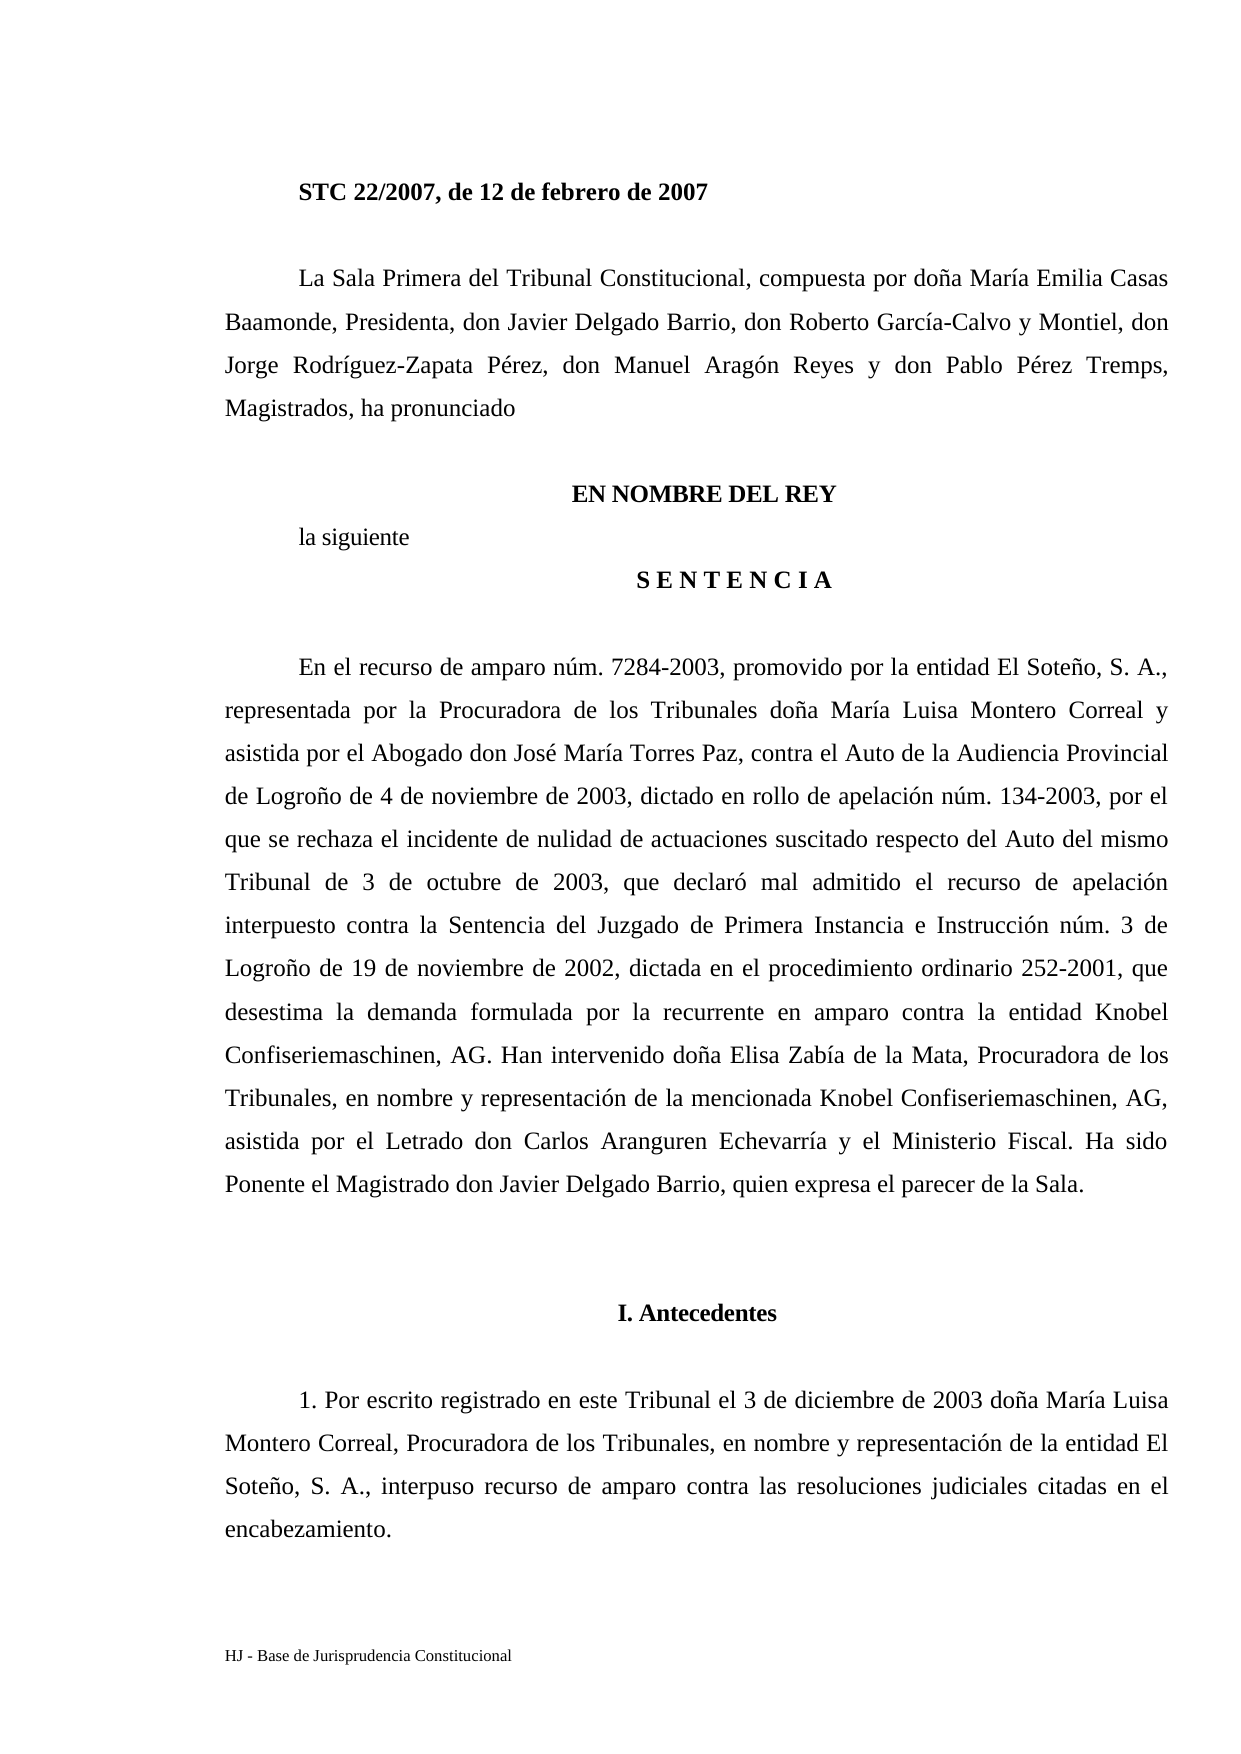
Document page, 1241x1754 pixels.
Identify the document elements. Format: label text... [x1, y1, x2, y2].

text la siguiente [224, 522, 1110, 551]
text EN NOMBRE DEL REY [224, 479, 1110, 508]
text S E N T E N C I A [224, 565, 1169, 594]
text En el recurso de amparo núm. 7284-2003, promovido por la entidad El Soteño, S. A., representada por la Procuradora de los Tribunales doña María Luisa Montero Correal y asistida por el Abogado don José María Torres Paz, contra el Auto de la Audiencia Provincial de Logroño de 4 de noviembre de 2003, dictado en rollo de apelación núm. 134-2003, por el que se rechaza el incidente de nulidad de actuaciones suscitado respecto del Auto del mismo Tribunal de 3 de octubre de 2003, que declaró mal admitido el recurso de apelación interpuesto contra la Sentencia del Juzgado de Primera Instancia e Instrucción núm. 3 de Logroño de 19 de noviembre de 2002, dictada en el procedimiento ordinario 252-2001, que desestima la demanda formulada por la recurrente en amparo contra la entidad Knobel Confiseriemaschinen, AG. Han intervenido doña Elisa Zabía de la Mata, Procuradora de los Tribunales, en nombre y representación de la mencionada Knobel Confiseriemaschinen, AG, asistida por el Letrado don Carlos Aranguren Echevarría y el Ministerio Fiscal. Ha sido Ponente el Magistrado don Javier Delgado Barrio, quien expresa el parecer de la Sala. [224, 652, 1169, 1198]
text STC 22/2007, de 12 de febrero de 2007 [224, 177, 1169, 206]
text La Sala Primera del Tribunal Constitucional, compuesta por doña María Emilia Casas Baamonde, Presidenta, don Javier Delgado Barrio, don Roberto García-Calvo y Montiel, don Jorge Rodríguez-Zapata Pérez, don Manuel Aragón Reyes y don Pablo Pérez Tremps, Magistrados, ha pronunciado [224, 263, 1169, 422]
text 1. Por escrito registrado en este Tribunal el 3 de diciembre de 2003 doña María Luisa Montero Correal, Procuradora de los Tribunales, en nombre y representación de la entidad El Soteño, S. A., interpuso recurso de amparo contra las resoluciones judiciales citadas en el encabezamiento. [224, 1385, 1169, 1543]
text I. Antecedentes [224, 1298, 1169, 1327]
